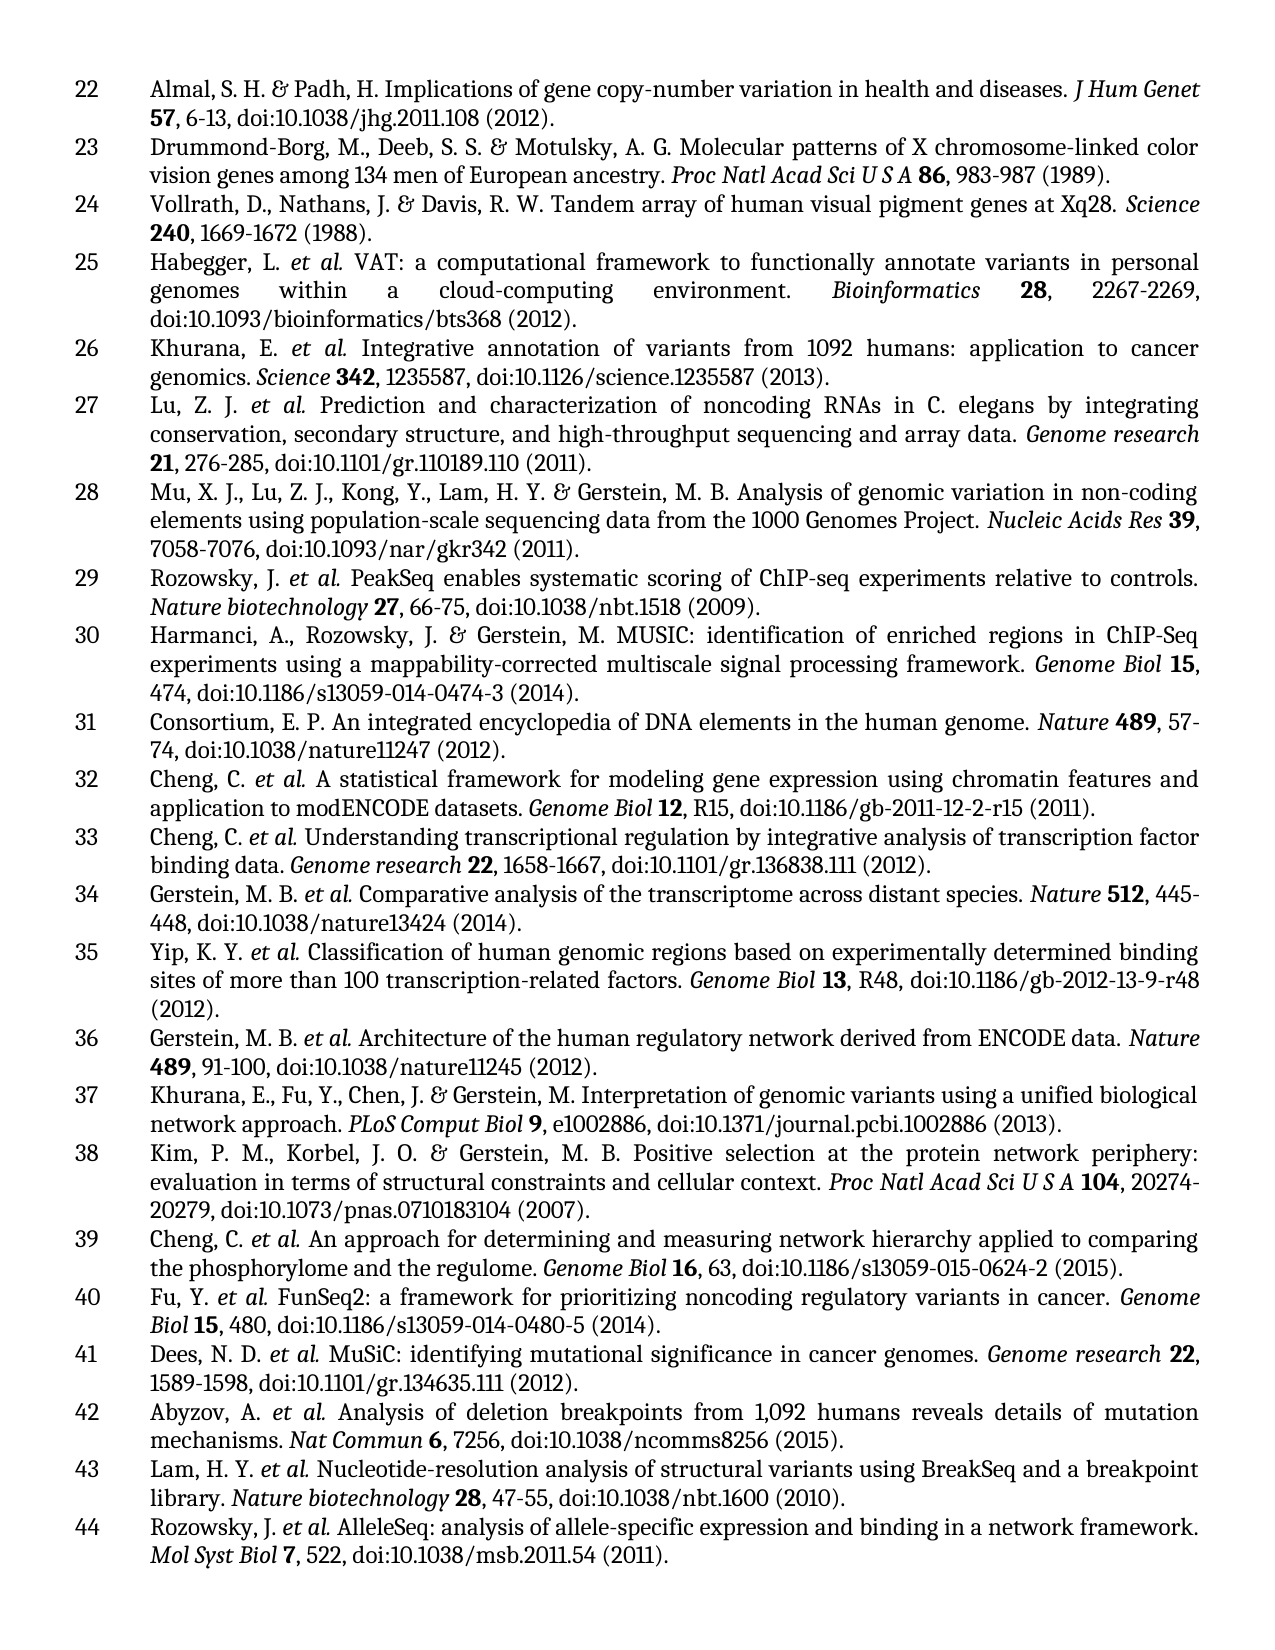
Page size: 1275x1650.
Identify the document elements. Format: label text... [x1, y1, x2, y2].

text 41 Dees, N. D. et al. MuSiC: identifying mutational significance in cancer genomes. Genome research 22, 1589-1598, doi:10.1101/gr.134635.111 (2012). [75, 1340, 1200, 1397]
text 40 Fu, Y. et al. FunSeq2: a framework for prioritizing noncoding regulatory variants in cancer. Genome Biol 15, 480, doi:10.1186/s13059-014-0480-5 (2014). [75, 1282, 1200, 1340]
text 35 Yip, K. Y. et al. Classification of human genomic regions based on experimentally determined binding sites of more than 100 transcription-related factors. Genome Biol 13, R48, doi:10.1186/gb-2012-13-9-r48 (2012). [75, 937, 1200, 1024]
text 28 Mu, X. J., Lu, Z. J., Kong, Y., Lam, H. Y. & Gerstein, M. B. Analysis of genomic variation in non-coding elements using population-scale sequencing data from the 1000 Genomes Project. Nucleic Acids Res 39, 7058-7076, doi:10.1093/nar/gkr342 (2011). [75, 477, 1200, 564]
text 44 Rozowsky, J. et al. AlleleSeq: analysis of allele-specific expression and binding in a network framework. Mol Syst Biol 7, 522, doi:10.1038/msb.2011.54 (2011). [75, 1512, 1200, 1570]
text 31 Consortium, E. P. An integrated encyclopedia of DNA elements in the human genome. Nature 489, 57-74, doi:10.1038/nature11247 (2012). [75, 707, 1200, 765]
text 42 Abyzov, A. et al. Analysis of deletion breakpoints from 1,092 humans reveals details of mutation mechanisms. Nat Commun 6, 7256, doi:10.1038/ncomms8256 (2015). [75, 1397, 1200, 1455]
text 39 Cheng, C. et al. An approach for determining and measuring network hierarchy applied to comparing the phosphorylome and the regulome. Genome Biol 16, 63, doi:10.1186/s13059-015-0624-2 (2015). [75, 1225, 1200, 1282]
text 33 Cheng, C. et al. Understanding transcriptional regulation by integrative analysis of transcription factor binding data. Genome research 22, 1658-1667, doi:10.1101/gr.136838.111 (2012). [75, 822, 1200, 880]
text 34 Gerstein, M. B. et al. Comparative analysis of the transcriptome across distant species. Nature 512, 445-448, doi:10.1038/nature13424 (2014). [75, 880, 1200, 937]
text 29 Rozowsky, J. et al. PeakSeq enables systematic scoring of ChIP-seq experiments relative to controls. Nature biotechnology 27, 66-75, doi:10.1038/nbt.1518 (2009). [75, 564, 1200, 621]
text 24 Vollrath, D., Nathans, J. & Davis, R. W. Tandem array of human visual pigment genes at Xq28. Science 240, 1669-1672 (1988). [75, 190, 1200, 247]
text 27 Lu, Z. J. et al. Prediction and characterization of noncoding RNAs in C. elegans by integrating conservation, secondary structure, and high-throughput sequencing and array data. Genome research 21, 276-285, doi:10.1101/gr.110189.110 (2011). [75, 391, 1200, 477]
text 26 Khurana, E. et al. Integrative annotation of variants from 1092 humans: application to cancer genomics. Science 342, 1235587, doi:10.1126/science.1235587 (2013). [75, 334, 1200, 391]
text 38 Kim, P. M., Korbel, J. O. & Gerstein, M. B. Positive selection at the protein network periphery: evaluation in terms of structural constraints and cellular context. Proc Natl Acad Sci U S A 104, 20274-20279, doi:10.1073/pnas.0710183104 (2007). [75, 1139, 1200, 1225]
text 22 Almal, S. H. & Padh, H. Implications of gene copy-number variation in health and diseases. J Hum Genet 57, 6-13, doi:10.1038/jhg.2011.108 (2012). [75, 75, 1200, 132]
text 23 Drummond-Borg, M., Deeb, S. S. & Motulsky, A. G. Molecular patterns of X chromosome-linked color vision genes among 134 men of European ancestry. Proc Natl Acad Sci U S A 86, 983-987 (1989). [75, 132, 1200, 190]
text 30 Harmanci, A., Rozowsky, J. & Gerstein, M. MUSIC: identification of enriched regions in ChIP-Seq experiments using a mappability-corrected multiscale signal processing framework. Genome Biol 15, 474, doi:10.1186/s13059-014-0474-3 (2014). [75, 621, 1200, 707]
text 32 Cheng, C. et al. A statistical framework for modeling gene expression using chromatin features and application to modENCODE datasets. Genome Biol 12, R15, doi:10.1186/gb-2011-12-2-r15 (2011). [75, 765, 1200, 822]
text 36 Gerstein, M. B. et al. Architecture of the human regulatory network derived from ENCODE data. Nature 489, 91-100, doi:10.1038/nature11245 (2012). [75, 1024, 1200, 1081]
text 37 Khurana, E., Fu, Y., Chen, J. & Gerstein, M. Interpretation of genomic variants using a unified biological network approach. PLoS Comput Biol 9, e1002886, doi:10.1371/journal.pcbi.1002886 (2013). [75, 1081, 1200, 1139]
text 25 Habegger, L. et al. VAT: a computational framework to functionally annotate variants in personal genomes within a cloud-computing environment. Bioinformatics 28, 2267-2269, doi:10.1093/bioinformatics/bts368 (2012). [75, 247, 1200, 334]
text 43 Lam, H. Y. et al. Nucleotide-resolution analysis of structural variants using BreakSeq and a breakpoint library. Nature biotechnology 28, 47-55, doi:10.1038/nbt.1600 (2010). [75, 1455, 1200, 1512]
